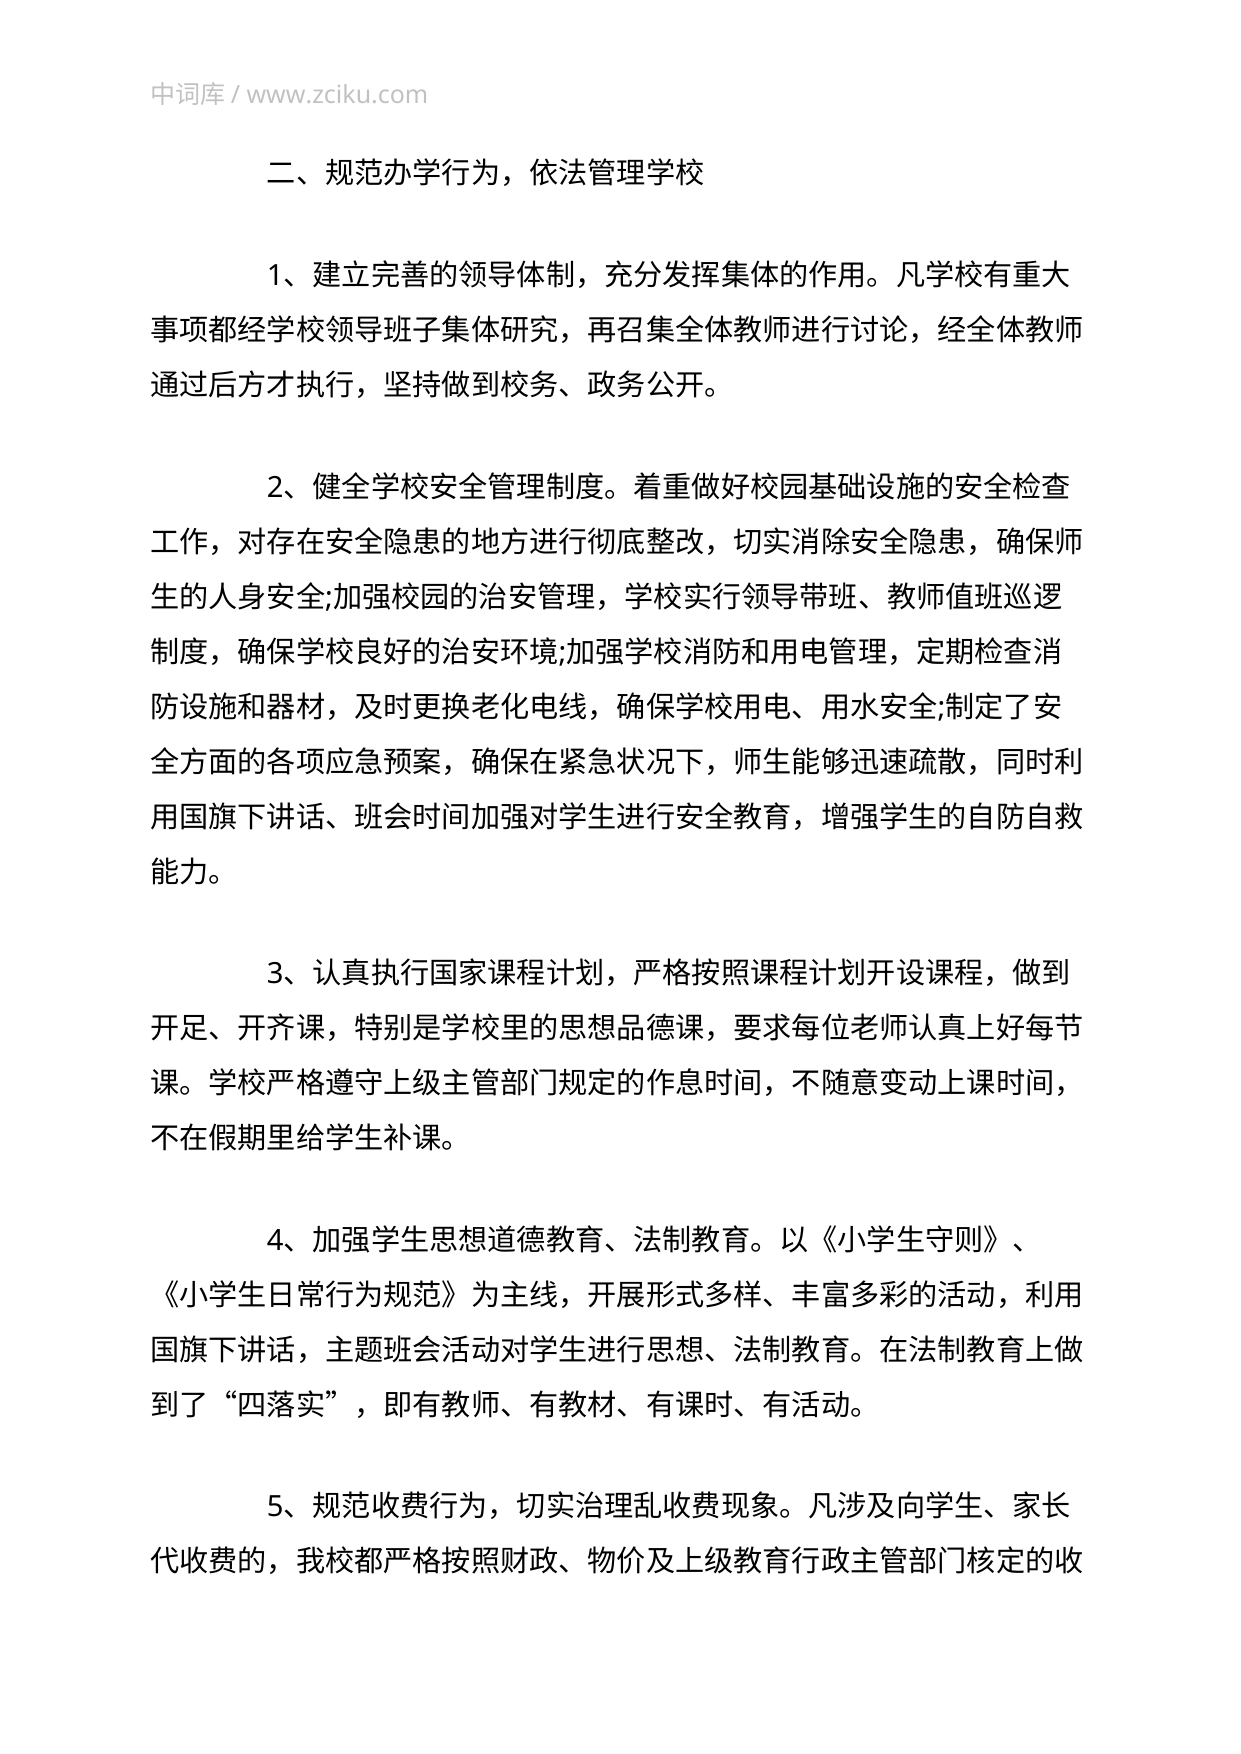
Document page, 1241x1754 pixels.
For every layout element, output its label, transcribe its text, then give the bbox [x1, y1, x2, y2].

text 二、规范办学行为，依法管理学校 [150, 150, 1090, 192]
text 3、认真执行国家课程计划，严格按照课程计划开设课程，做到开足、开齐课，特别是学校里的思想品德课，要求每位老师认真上好每节课。学校严格遵守上级主管部门规定的作息时间，不随意变动上课时间，不在假期里给学生补课。 [150, 950, 1090, 1157]
text 1、建立完善的领导体制，充分发挥集体的作用。凡学校有重大事项都经学校领导班子集体研究，再召集全体教师进行讨论，经全体教师通过后方才执行，坚持做到校务、政务公开。 [150, 252, 1090, 404]
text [150, 1483, 1090, 1580]
text 2、健全学校安全管理制度。着重做好校园基础设施的安全检查工作，对存在安全隐患的地方进行彻底整改，切实消除安全隐患，确保师生的人身安全;加强校园的治安管理，学校实行领导带班、教师值班巡逻制度，确保学校良好的治安环境;加强学校消防和用电管理，定期检查消防设施和器材，及时更换老化电线，确保学校用电、用水安全;制定了安全方面的各项应急预案，确保在紧急状况下，师生能够迅速疏散，同时利用国旗下讲话、班会时间加强对学生进行安全教育，增强学生的自防自救能力。 [150, 463, 1090, 890]
text 4、加强学生思想道德教育、法制教育。以《小学生守则》、《小学生日常行为规范》为主线，开展形式多样、丰富多彩的活动，利用国旗下讲话，主题班会活动对学生进行思想、法制教育。在法制教育上做到了“四落实”，即有教师、有教材、有课时、有活动。 [150, 1216, 1090, 1423]
